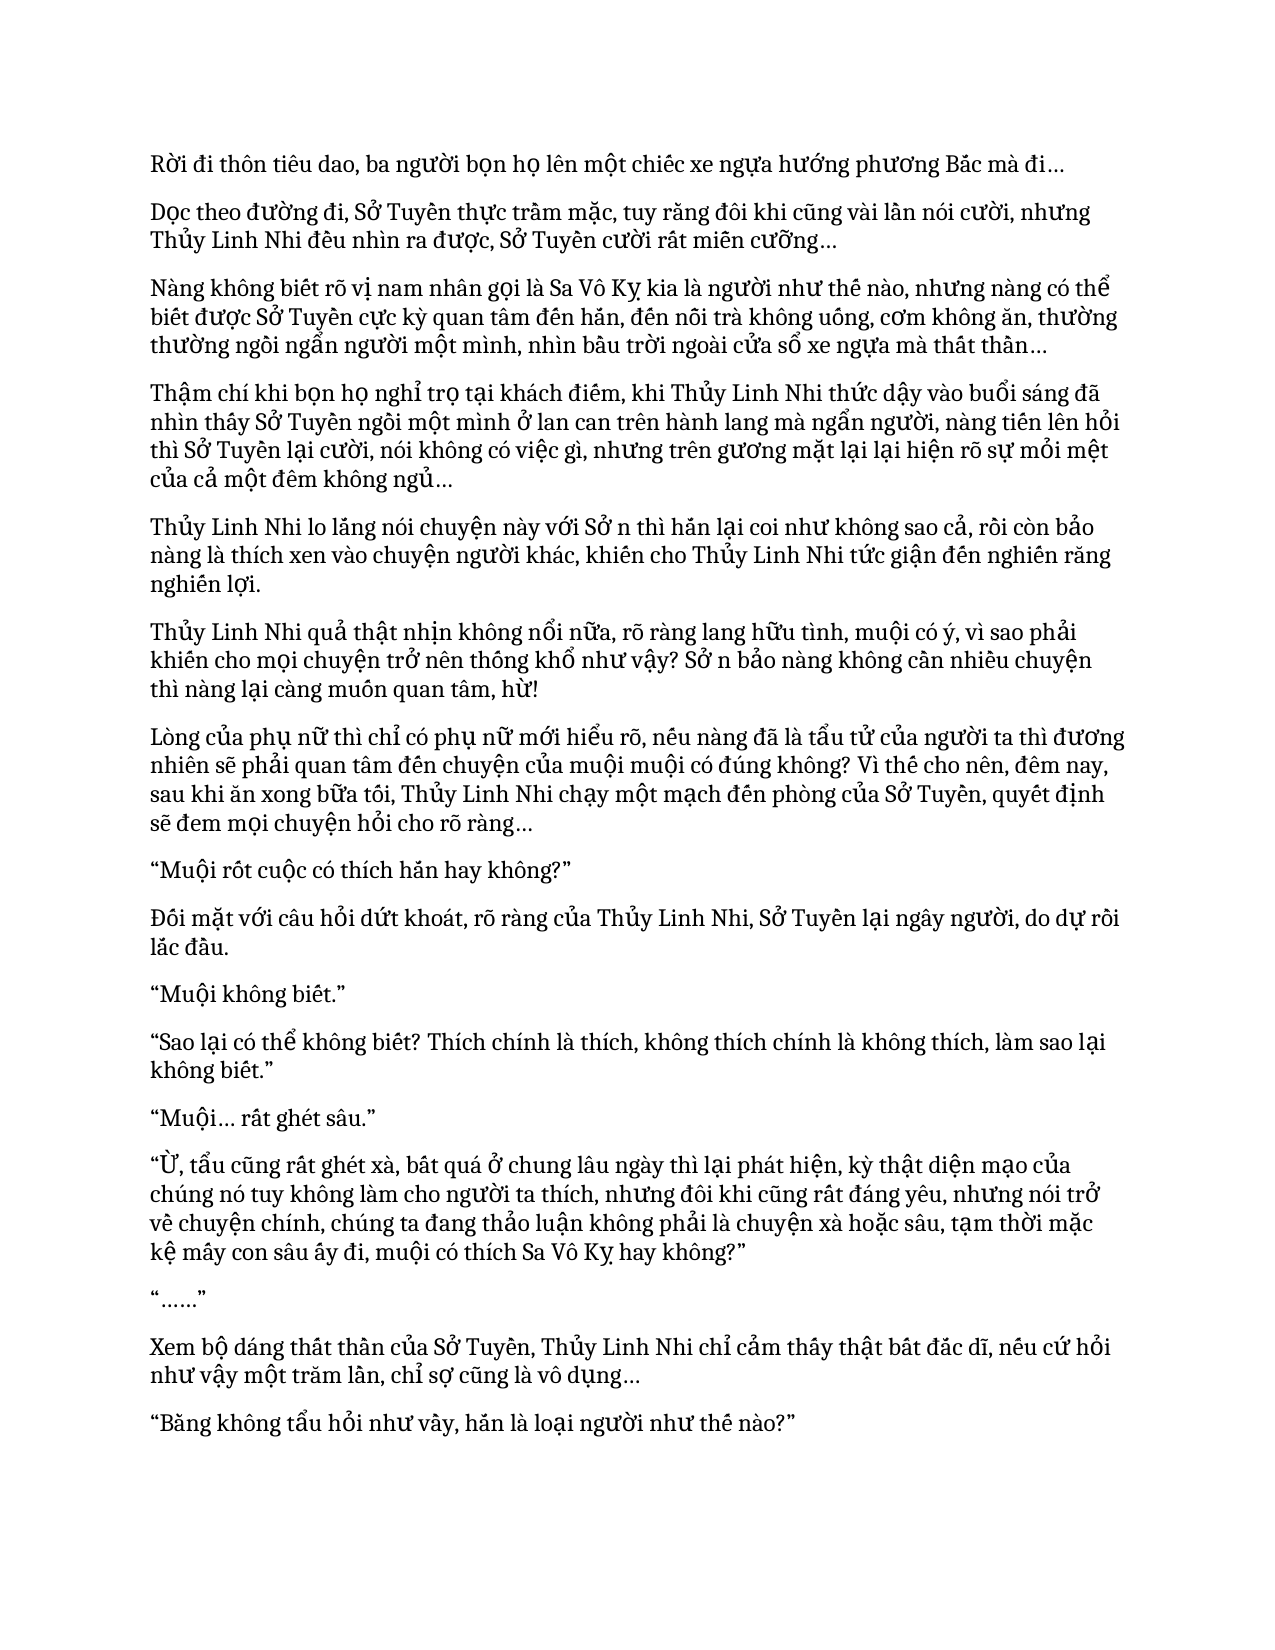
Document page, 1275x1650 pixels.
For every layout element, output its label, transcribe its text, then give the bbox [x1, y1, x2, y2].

text “Muội… rất ghét sâu.” [150, 1104, 1125, 1132]
text “Bằng không tẩu hỏi như vầy, hắn là loại người như thế nào?” [150, 1409, 1125, 1437]
text Rời đi thôn tiêu dao, ba người bọn họ lên một chiếc xe ngựa hướng phương Bắc mà đi… [150, 150, 1125, 179]
text Lòng của phụ nữ thì chỉ có phụ nữ mới hiểu rõ, nếu nàng đã là tẩu tử của người ta thì đương nhiên sẽ phải quan tâm đến chuyện của muội muội có đúng không? Vì thế cho nên, đêm nay, sau khi ăn xong bữa tối, Thủy Linh Nhi chạy một mạch đến phòng của Sở Tuyền, quyết định sẽ đem mọi chuyện hỏi cho rõ ràng… [150, 722, 1125, 837]
text “Muội rốt cuộc có thích hắn hay không?” [150, 856, 1125, 885]
text Dọc theo đường đi, Sở Tuyền thực trầm mặc, tuy rằng đôi khi cũng vài lần nói cười, nhưng Thủy Linh Nhi đều nhìn ra được, Sở Tuyền cười rất miễn cưỡng… [150, 197, 1125, 255]
text Xem bộ dáng thất thần của Sở Tuyền, Thủy Linh Nhi chỉ cảm thấy thật bất đắc dĩ, nếu cứ hỏi như vậy một trăm lần, chỉ sợ cũng là vô dụng… [150, 1332, 1125, 1390]
text “Muội không biết.” [150, 980, 1125, 1009]
text Thậm chí khi bọn họ nghỉ trọ tại khách điếm, khi Thủy Linh Nhi thức dậy vào buổi sáng đã nhìn thấy Sở Tuyền ngồi một mình ở lan can trên hành lang mà ngẩn người, nàng tiến lên hỏi thì Sở Tuyền lại cười, nói không có việc gì, nhưng trên gương mặt lại lại hiện rõ sự mỏi mệt của cả một đêm không ngủ… [150, 379, 1125, 494]
text “Ừ, tẩu cũng rất ghét xà, bất quá ở chung lâu ngày thì lại phát hiện, kỳ thật diện mạo của chúng nó tuy không làm cho người ta thích, nhưng đôi khi cũng rất đáng yêu, nhưng nói trở về chuyện chính, chúng ta đang thảo luận không phải là chuyện xà hoặc sâu, tạm thời mặc kệ mấy con sâu ấy đi, muội có thích Sa Vô Kỵ hay không?” [150, 1151, 1125, 1266]
text Thủy Linh Nhi lo lắng nói chuyện này với Sở n thì hắn lại coi như không sao cả, rồi còn bảo nàng là thích xen vào chuyện người khác, khiến cho Thủy Linh Nhi tức giận đến nghiến răng nghiến lợi. [150, 512, 1125, 599]
text “……” [150, 1285, 1125, 1314]
text Thủy Linh Nhi quả thật nhịn không nổi nữa, rõ ràng lang hữu tình, muội có ý, vì sao phải khiến cho mọi chuyện trở nên thống khổ như vậy? Sở n bảo nàng không cần nhiều chuyện thì nàng lại càng muốn quan tâm, hừ! [150, 617, 1125, 704]
text Nàng không biết rõ vị nam nhân gọi là Sa Vô Kỵ kia là người như thế nào, nhưng nàng có thể biết được Sở Tuyền cực kỳ quan tâm đến hắn, đến nỗi trà không uống, cơm không ăn, thường thường ngồi ngẩn người một mình, nhìn bầu trời ngoài cửa sổ xe ngựa mà thất thần… [150, 274, 1125, 360]
text “Sao lại có thể không biết? Thích chính là thích, không thích chính là không thích, làm sao lại không biết.” [150, 1027, 1125, 1085]
text Đối mặt với câu hỏi dứt khoát, rõ ràng của Thủy Linh Nhi, Sở Tuyền lại ngây người, do dự rồi lắc đầu. [150, 904, 1125, 961]
